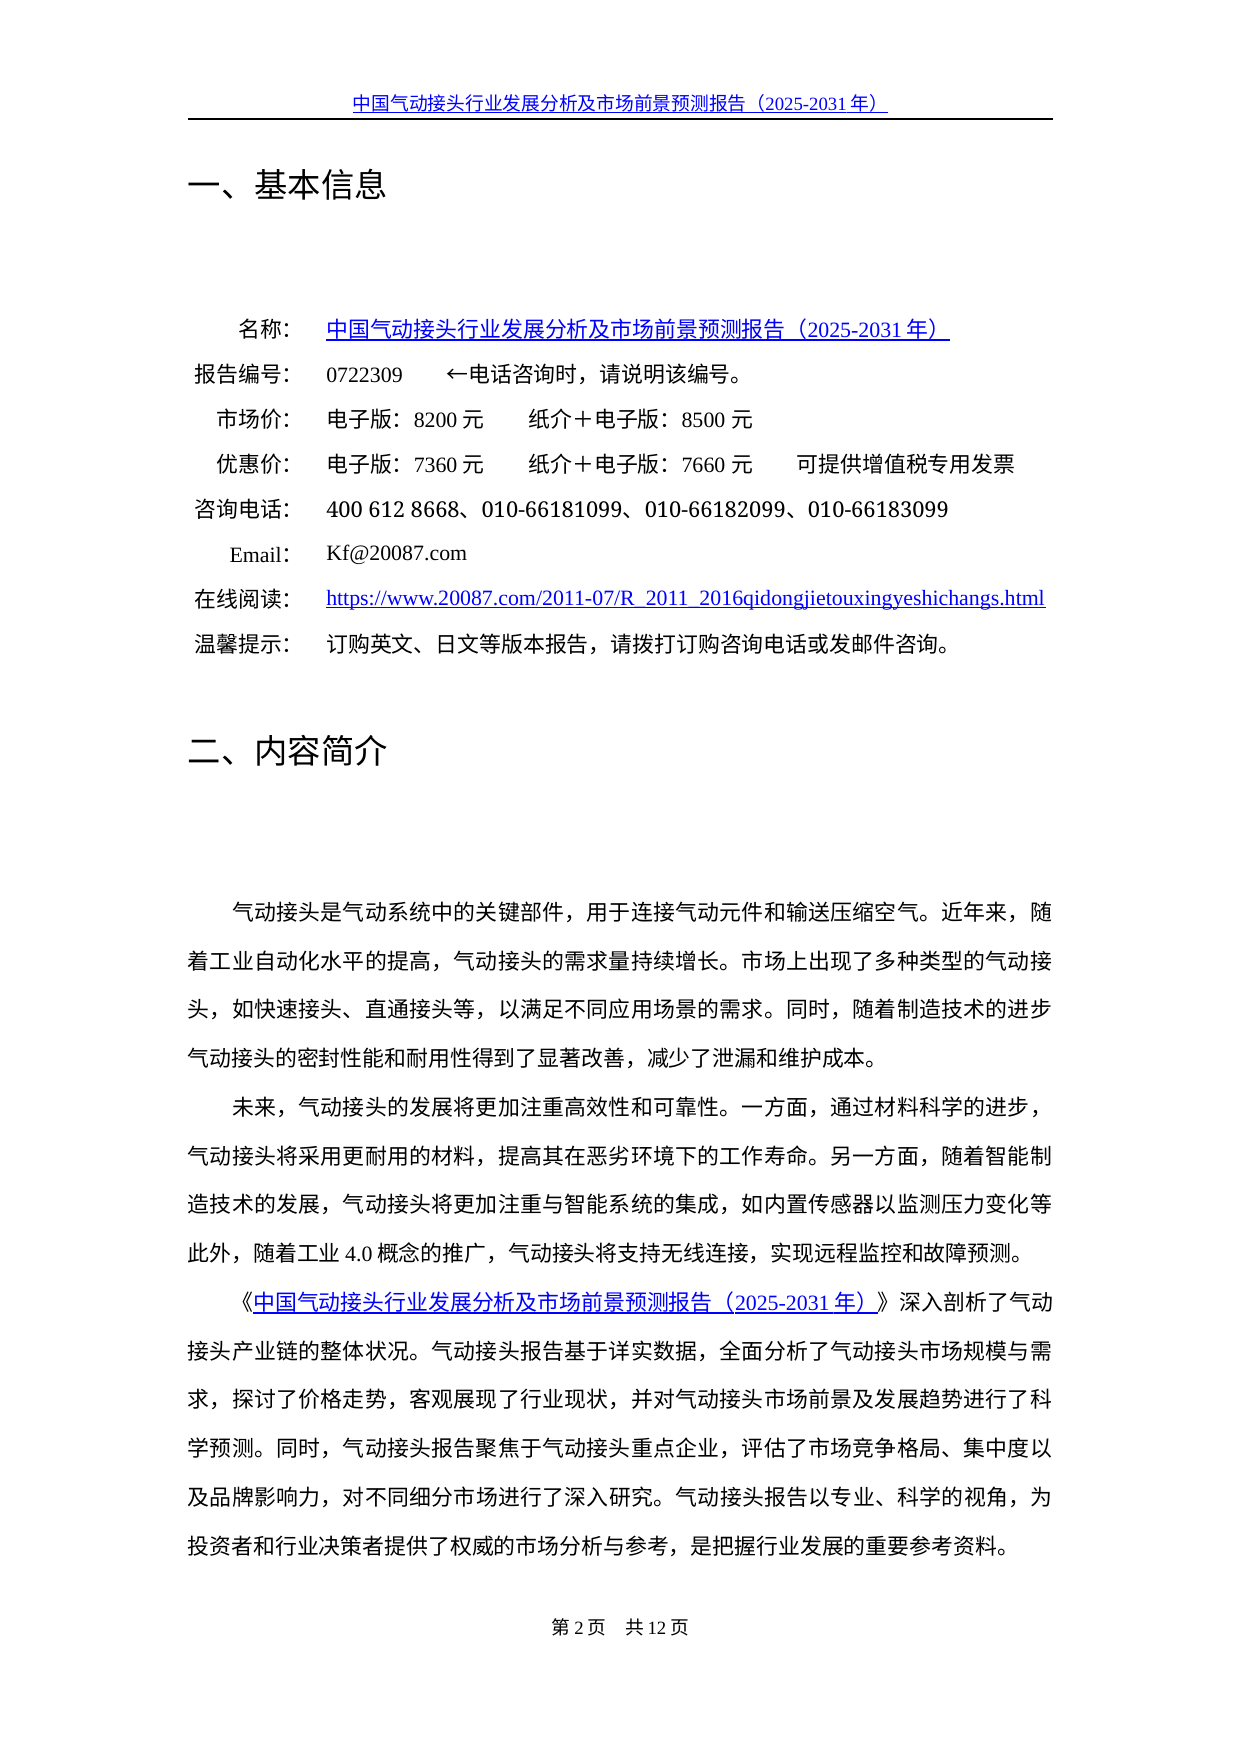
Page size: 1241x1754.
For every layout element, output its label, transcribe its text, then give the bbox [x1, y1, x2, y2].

table_cell 报告编号： [167, 357, 315, 402]
table_cell 电子版：7360 元 纸介＋电子版：7660 元 可提供增值税专用发票 [315, 447, 1073, 492]
table_cell 0722309 ←电话咨询时，请说明该编号。 [315, 357, 1073, 402]
table_cell 在线阅读： [167, 582, 315, 627]
table_cell [315, 582, 1073, 627]
table_cell 咨询电话： [167, 492, 315, 537]
table_cell 市场价： [167, 402, 315, 447]
table_cell Kf@20087.com [315, 537, 1073, 582]
table_cell 订购英文、日文等版本报告，请拨打订购咨询电话或发邮件咨询。 [315, 627, 1073, 672]
table_header 名称： [167, 312, 315, 357]
table_header 中国气动接头行业发展分析及市场前景预测报告（2025-2031年） [315, 312, 1073, 357]
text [187, 894, 1053, 1561]
table_cell Email： [167, 537, 315, 582]
table_cell 400 612 8668、010-66181099、010-66182099、010-66183099 [315, 492, 1073, 537]
table_cell 温馨提示： [167, 627, 315, 672]
title 二、内容简介 [187, 717, 1053, 782]
table_cell 优惠价： [167, 447, 315, 492]
table_cell 电子版：8200 元 纸介＋电子版：8500 元 [315, 402, 1073, 447]
title 一、基本信息 [187, 150, 1053, 215]
